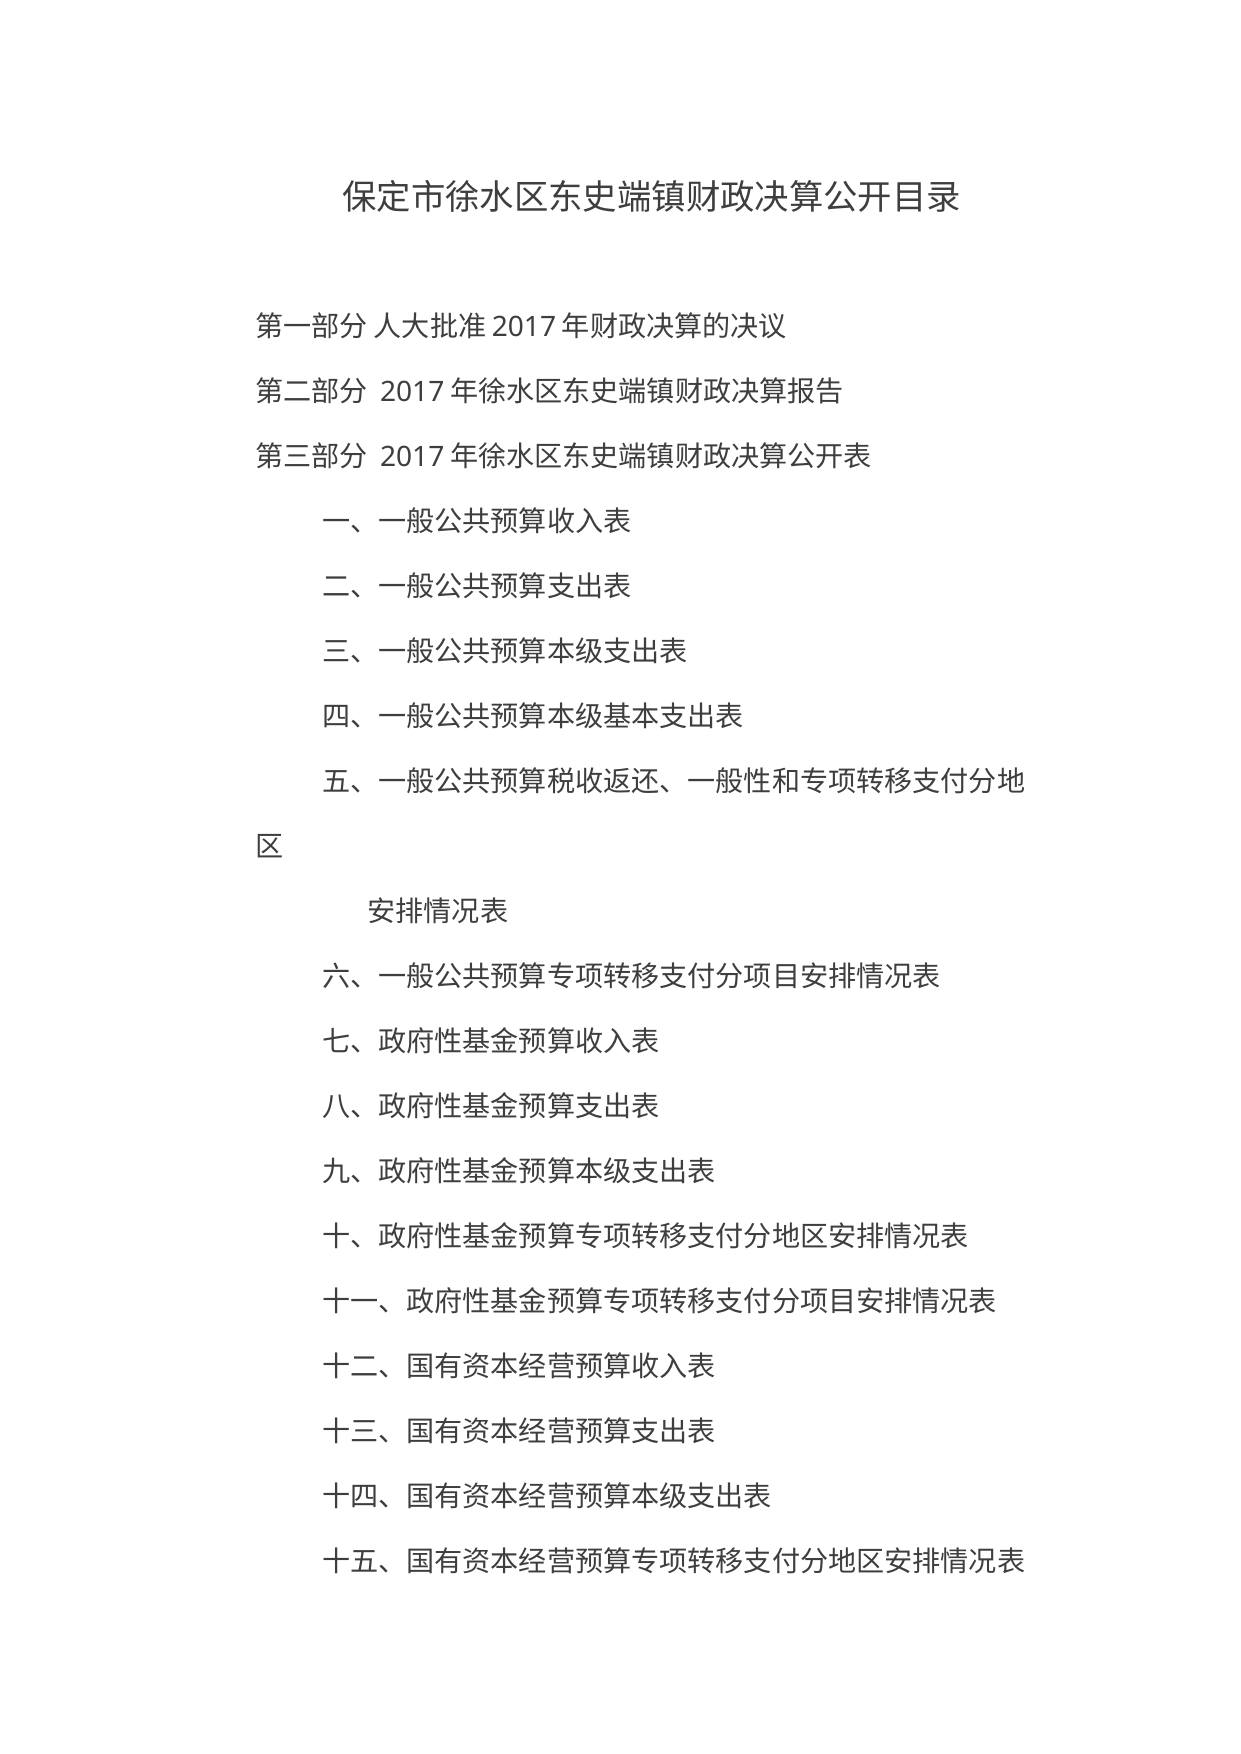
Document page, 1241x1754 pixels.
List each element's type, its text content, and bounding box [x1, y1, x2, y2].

text 十二、国有资本经营预算收入表 [255, 1332, 1053, 1397]
text 三、一般公共预算本级支出表 [255, 617, 1053, 682]
list 国有资本经营预算专项转移支付分地区安排情况表 [255, 1527, 1053, 1592]
text 四、一般公共预算本级基本支出表 [255, 682, 1053, 747]
text 十、政府性基金预算专项转移支付分地区安排情况表 [255, 1202, 1053, 1267]
text 第三部分 2017年徐水区东史端镇财政决算公开表 [187, 422, 1053, 487]
text 保定市徐水区东史端镇财政决算公开目录 [187, 162, 1053, 227]
text 十三、国有资本经营预算支出表 [255, 1397, 1053, 1462]
text 第一部分 人大批准2017年财政决算的决议 [187, 292, 1053, 357]
list 国有资本经营预算本级支出表 [255, 1462, 1053, 1527]
text 十一、政府性基金预算专项转移支付分项目安排情况表 [255, 1267, 1053, 1332]
text 六、一般公共预算专项转移支付分项目安排情况表 [255, 942, 1053, 1007]
text 第二部分 2017年徐水区东史端镇财政决算报告 [187, 357, 1053, 422]
text 二、一般公共预算支出表 [255, 552, 1053, 617]
text 八、政府性基金预算支出表 [255, 1072, 1053, 1137]
text 七、政府性基金预算收入表 [255, 1007, 1053, 1072]
text 一、一般公共预算收入表 [255, 487, 1053, 552]
text 九、政府性基金预算本级支出表 [255, 1137, 1053, 1202]
text 安排情况表 [255, 877, 1053, 942]
text 五、一般公共预算税收返还、一般性和专项转移支付分地区 [255, 747, 1053, 877]
